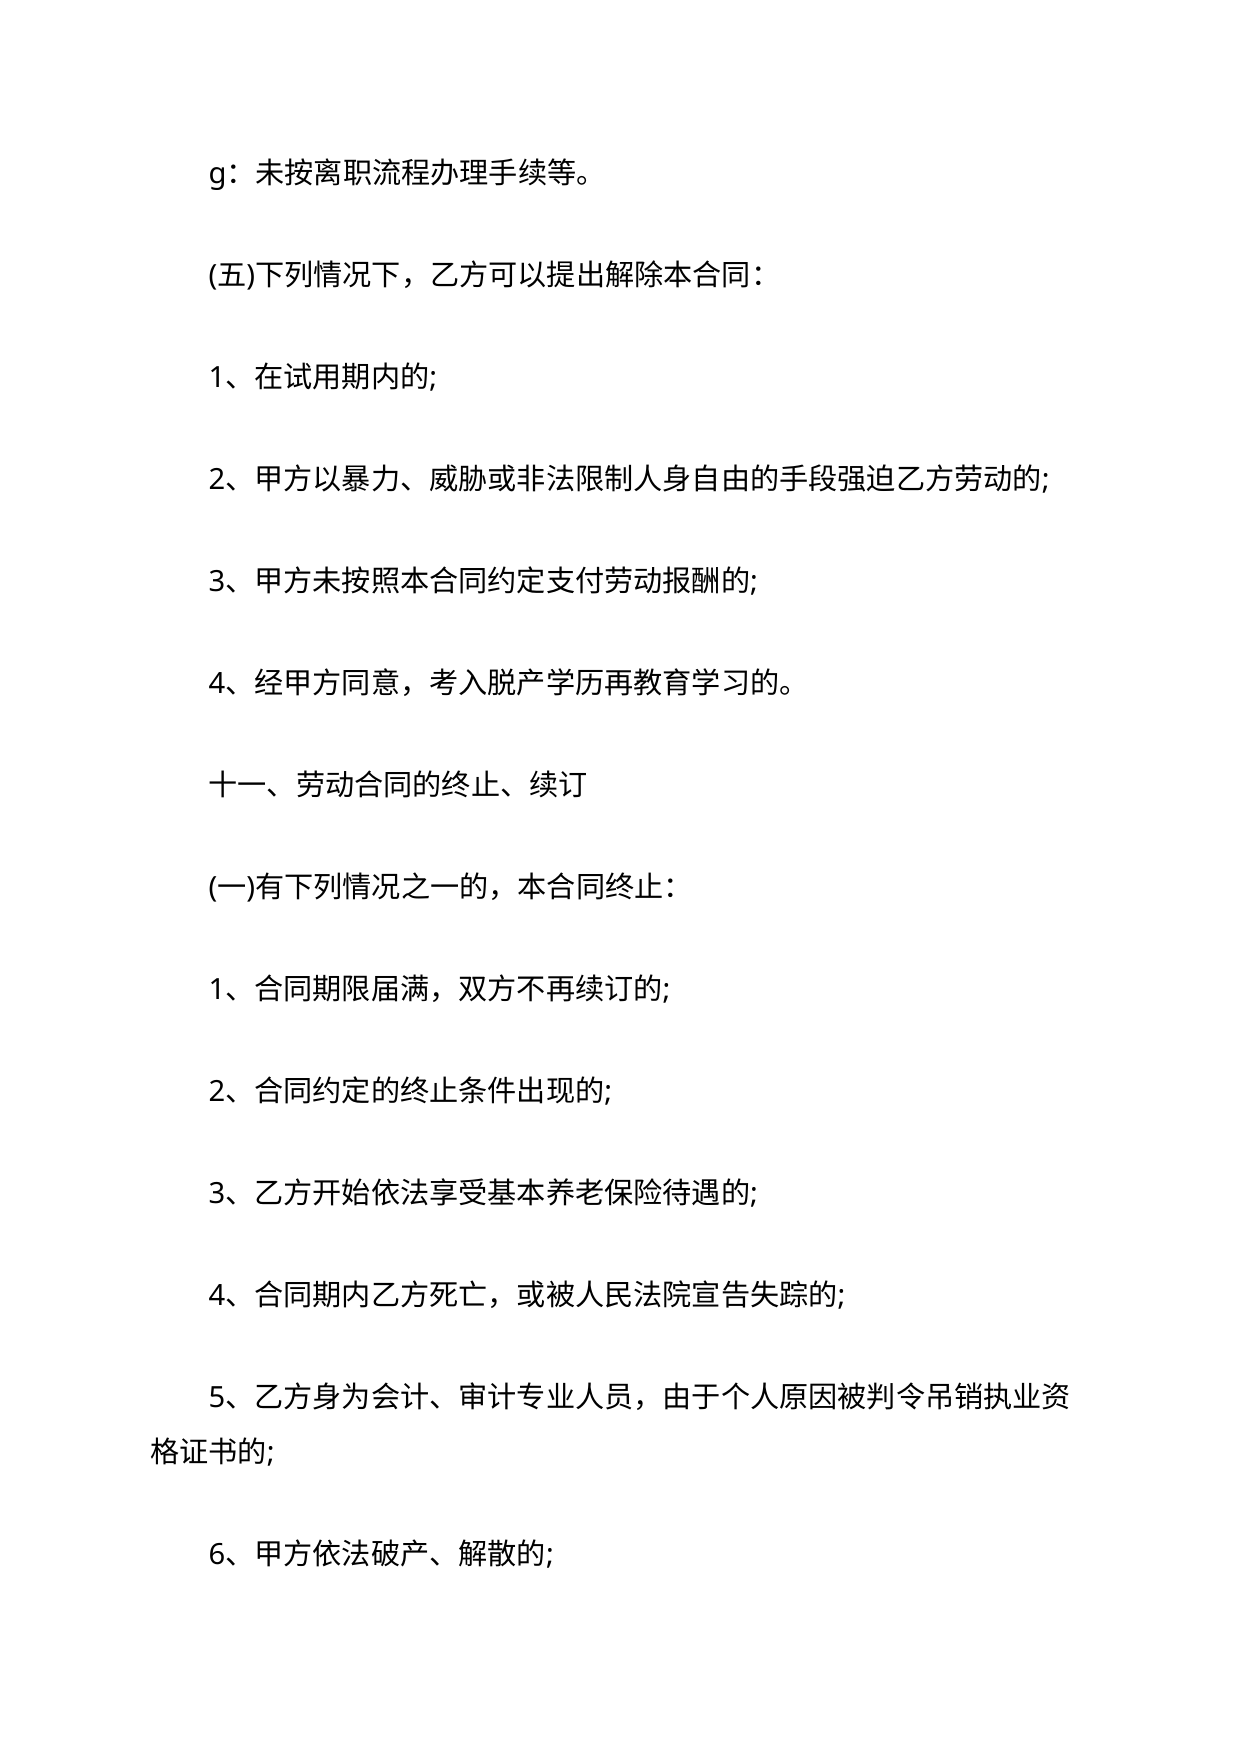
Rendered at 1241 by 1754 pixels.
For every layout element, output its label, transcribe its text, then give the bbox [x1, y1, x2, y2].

text 5、乙方身为会计、审计专业人员，由于个人原因被判令吊销执业资格证书的; [150, 1373, 1090, 1471]
text 3、甲方未按照本合同约定支付劳动报酬的; [150, 558, 1090, 600]
text 十一、劳动合同的终止、续订 [150, 762, 1090, 804]
text 2、甲方以暴力、威胁或非法限制人身自由的手段强迫乙方劳动的; [150, 456, 1090, 498]
text (一)有下列情况之一的，本合同终止： [150, 864, 1090, 906]
text 4、经甲方同意，考入脱产学历再教育学习的。 [150, 660, 1090, 702]
text g：未按离职流程办理手续等。 [150, 150, 1090, 192]
text 4、合同期内乙方死亡，或被人民法院宣告失踪的; [150, 1272, 1090, 1314]
text 1、合同期限届满，双方不再续订的; [150, 966, 1090, 1008]
text (五)下列情况下，乙方可以提出解除本合同： [150, 252, 1090, 294]
text 3、乙方开始依法享受基本养老保险待遇的; [150, 1169, 1090, 1212]
text 6、甲方依法破产、解散的; [150, 1531, 1090, 1573]
text 2、合同约定的终止条件出现的; [150, 1068, 1090, 1110]
text 1、在试用期内的; [150, 354, 1090, 396]
